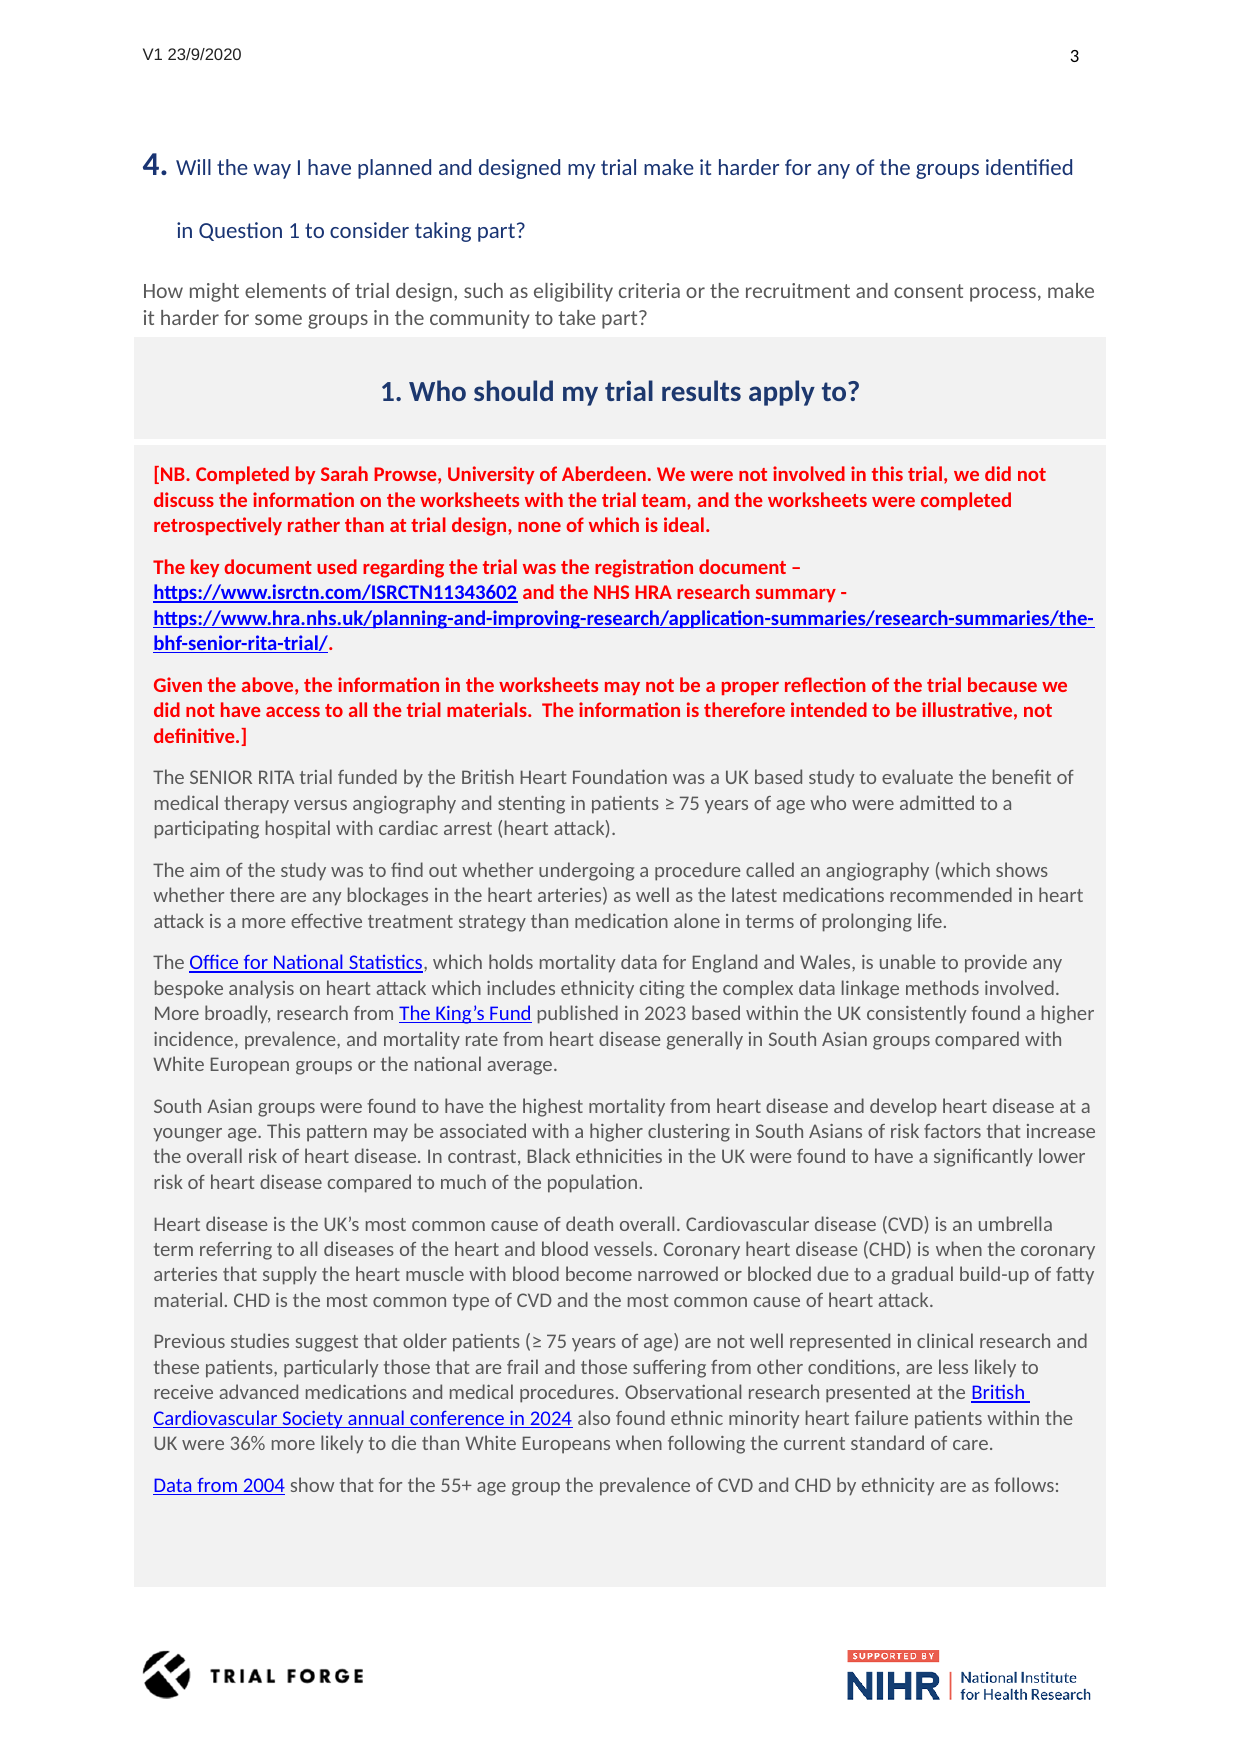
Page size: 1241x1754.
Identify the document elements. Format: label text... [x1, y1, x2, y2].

picture [142, 1618, 1105, 1754]
text 4. Will the way I have planned and designed my trial make it harder for any of the groups identified in Question 1 to consider taking part? [142, 131, 1098, 261]
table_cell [134, 445, 1106, 1587]
table_header 1. Who should my trial results apply to? [134, 337, 1106, 439]
text How might elements of trial design, such as eligibility criteria or the recruitment and consent process, make it harder for some groups in the community to take part? [142, 277, 1098, 330]
